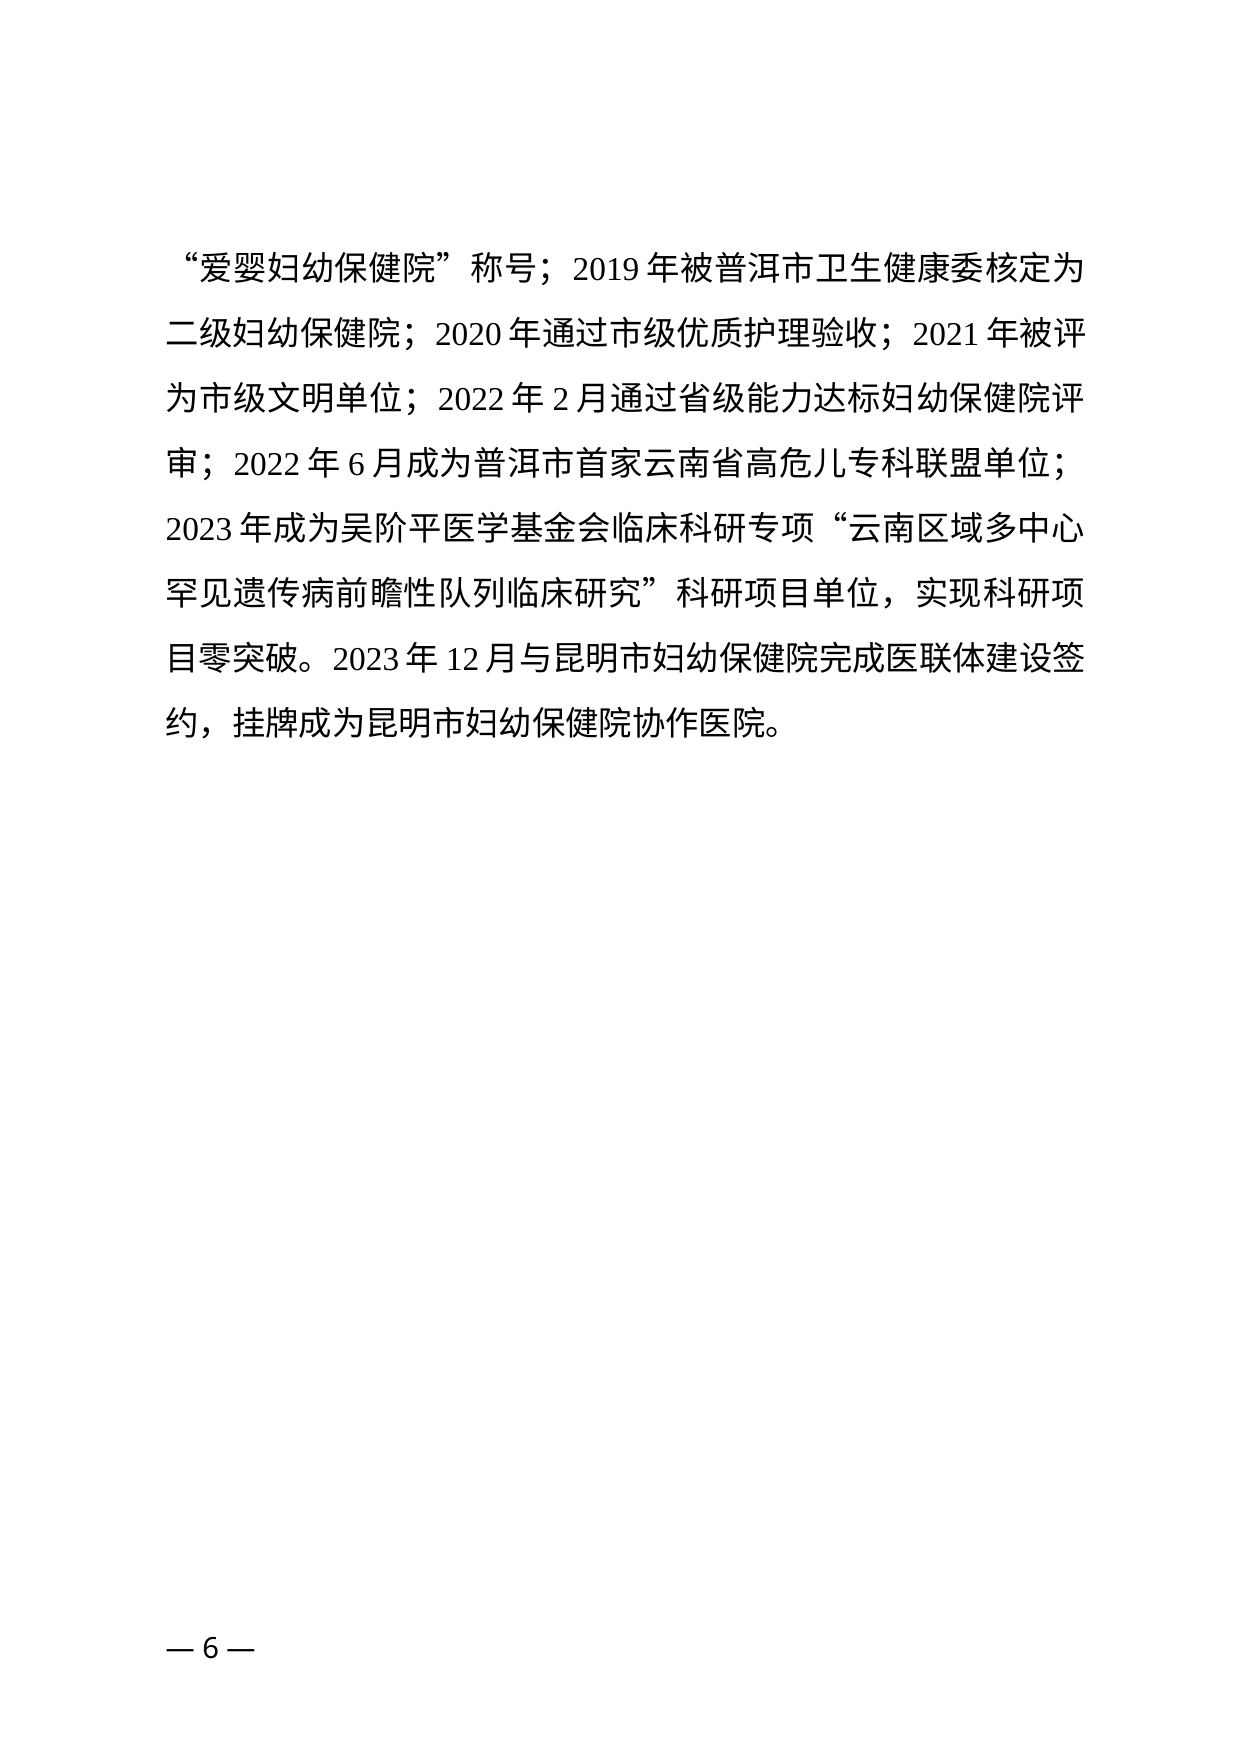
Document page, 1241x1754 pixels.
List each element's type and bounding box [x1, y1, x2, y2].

list [165, 233, 1087, 753]
